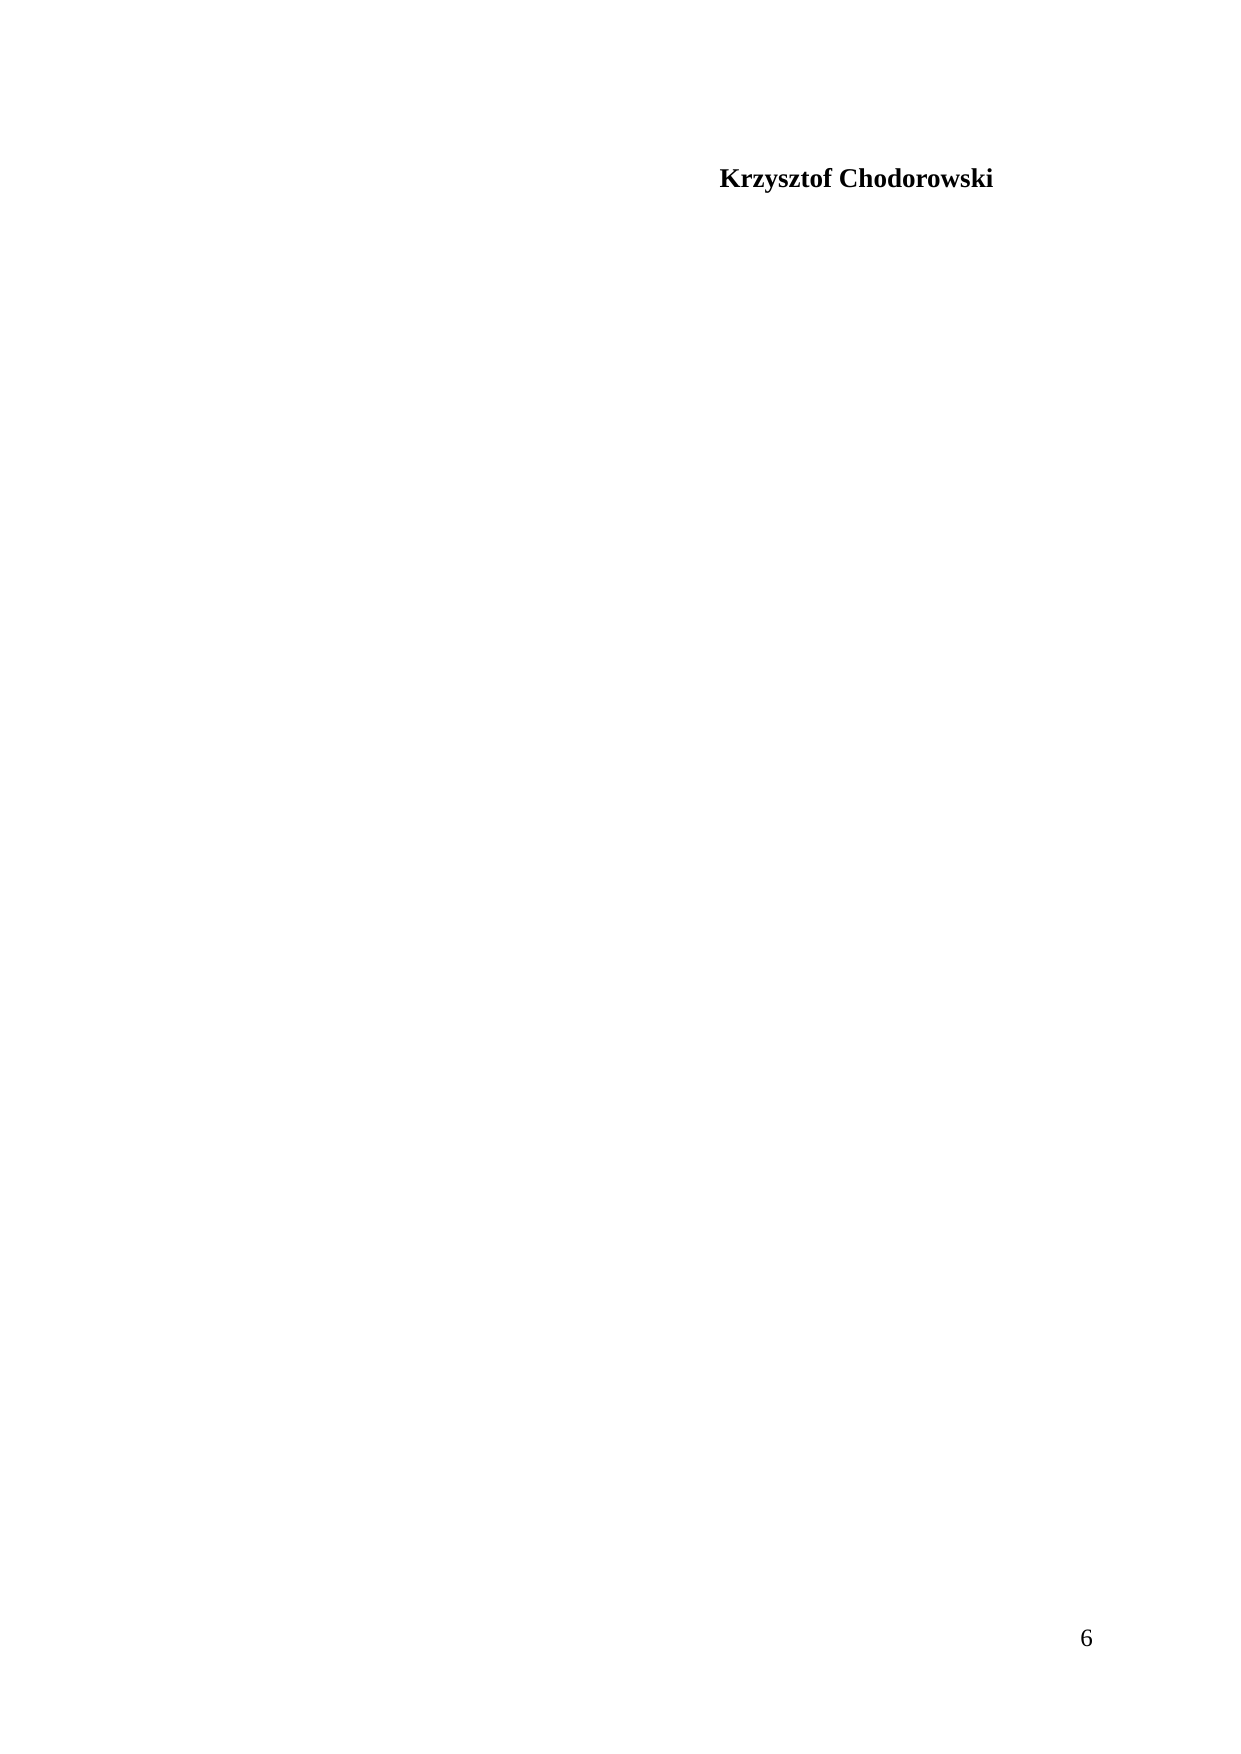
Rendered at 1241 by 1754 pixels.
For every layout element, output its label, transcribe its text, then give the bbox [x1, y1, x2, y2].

text Krzysztof Chodorowski [620, 162, 1093, 194]
